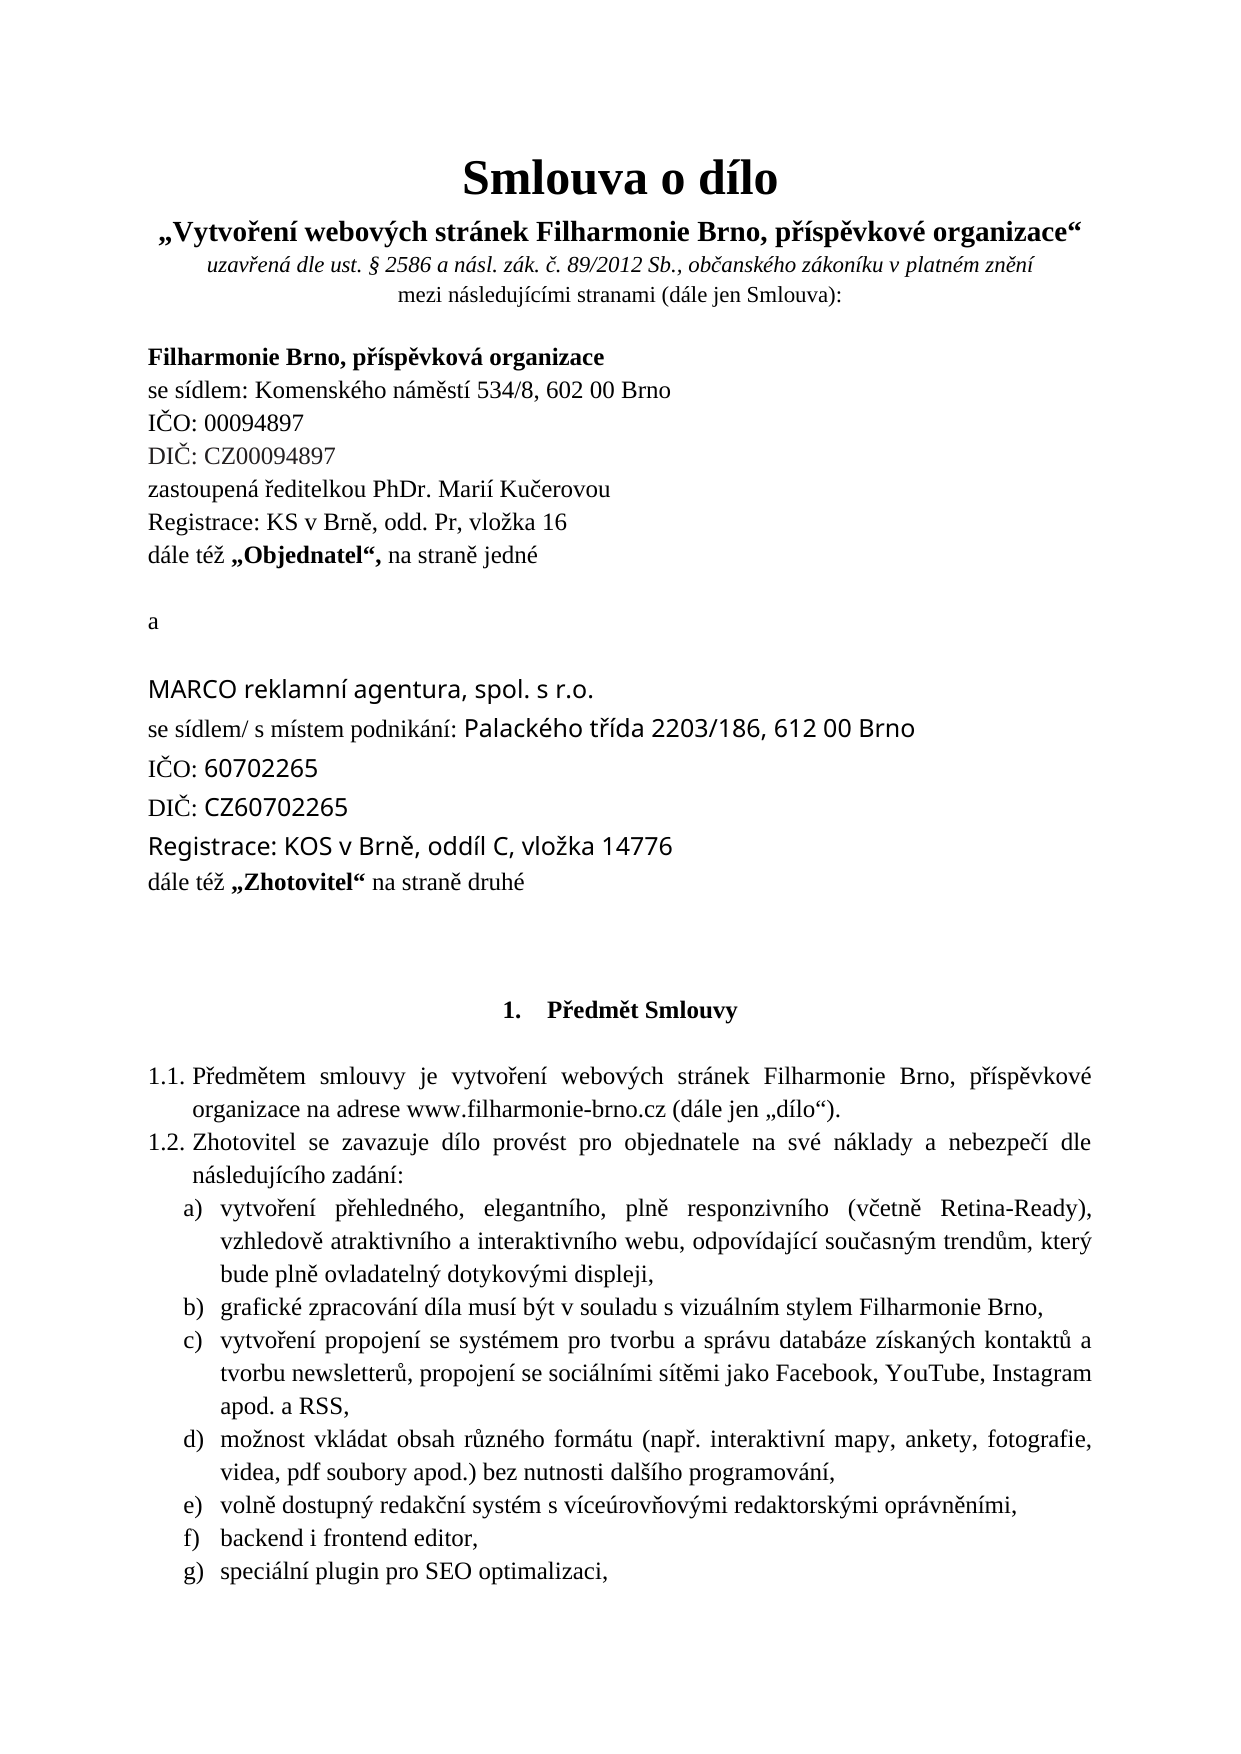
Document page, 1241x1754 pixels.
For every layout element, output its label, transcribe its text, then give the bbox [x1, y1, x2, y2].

text IČO: 00094897 [148, 408, 1093, 436]
list Předmět Smlouvy [148, 995, 1093, 1023]
list speciální plugin pro SEO optimalizaci, [183, 1556, 1093, 1585]
text Filharmonie Brno, příspěvková organizace se sídlem: Komenského náměstí 534/8, 602 00 Brno [148, 342, 1093, 403]
text DIČ: CZ00094897 [148, 441, 1093, 469]
text Registrace: KS v Brně, odd. Pr, vložka 16 [148, 507, 1093, 536]
list Předmětem smlouvy je vytvoření webových stránek Filharmonie Brno, příspěvkové organizace na adrese www.filharmonie-brno.cz (dále jen „dílo“). [148, 1061, 1093, 1122]
text zastoupená ředitelkou PhDr. Marií Kučerovou [148, 474, 1093, 502]
list vytvoření přehledného, elegantního, plně responzivního (včetně Retina-Ready), vzhledově atraktivního a interaktivního webu, odpovídající současným trendům, který bude plně ovladatelný dotykovými displeji, [183, 1193, 1093, 1288]
list vytvoření propojení se systémem pro tvorbu a správu databáze získaných kontaktů a tvorbu newsletterů, propojení se sociálními sítěmi jako Facebook, YouTube, Instagram apod. a RSS, [183, 1325, 1093, 1420]
list Zhotovitel se zavazuje dílo provést pro objednatele na své náklady a nebezpečí dle následujícího zadání: [148, 1127, 1093, 1188]
list volně dostupný redakční systém s víceúrovňovými redaktorskými oprávněními, [183, 1490, 1093, 1519]
text a [148, 606, 1093, 634]
text dále též „Objednatel“, na straně jedné [148, 540, 1093, 568]
text „Vytvoření webových stránek Filharmonie Brno, příspěvkové organizace“ uzavřená dle ust. § 2586 a násl. zák. č. 89/2012 Sb., občanského zákoníku v platném znění [148, 214, 1093, 277]
list možnost vkládat obsah různého formátu (např. interaktivní mapy, ankety, fotografie, videa, pdf soubory apod.) bez nutnosti dalšího programování, [183, 1424, 1093, 1486]
list backend i frontend editor, [183, 1523, 1093, 1552]
list grafické zpracování díla musí být v souladu s vizuálním stylem Filharmonie Brno, [183, 1292, 1093, 1321]
text Smlouva o dílo [148, 148, 1093, 205]
text mezi následujícími stranami (dále jen Smlouva): [148, 281, 1093, 308]
text MARCO reklamní agentura, spol. s r.o. se sídlem/ s místem podnikání: Palackého třída 2203/186, 612 00 Brno IČO: 60702265 DIČ: CZ60702265 Registrace: KOS v Brně, oddíl C, vložka 14776 dále též „Zhotovitel“ na straně druhé [148, 672, 1093, 957]
